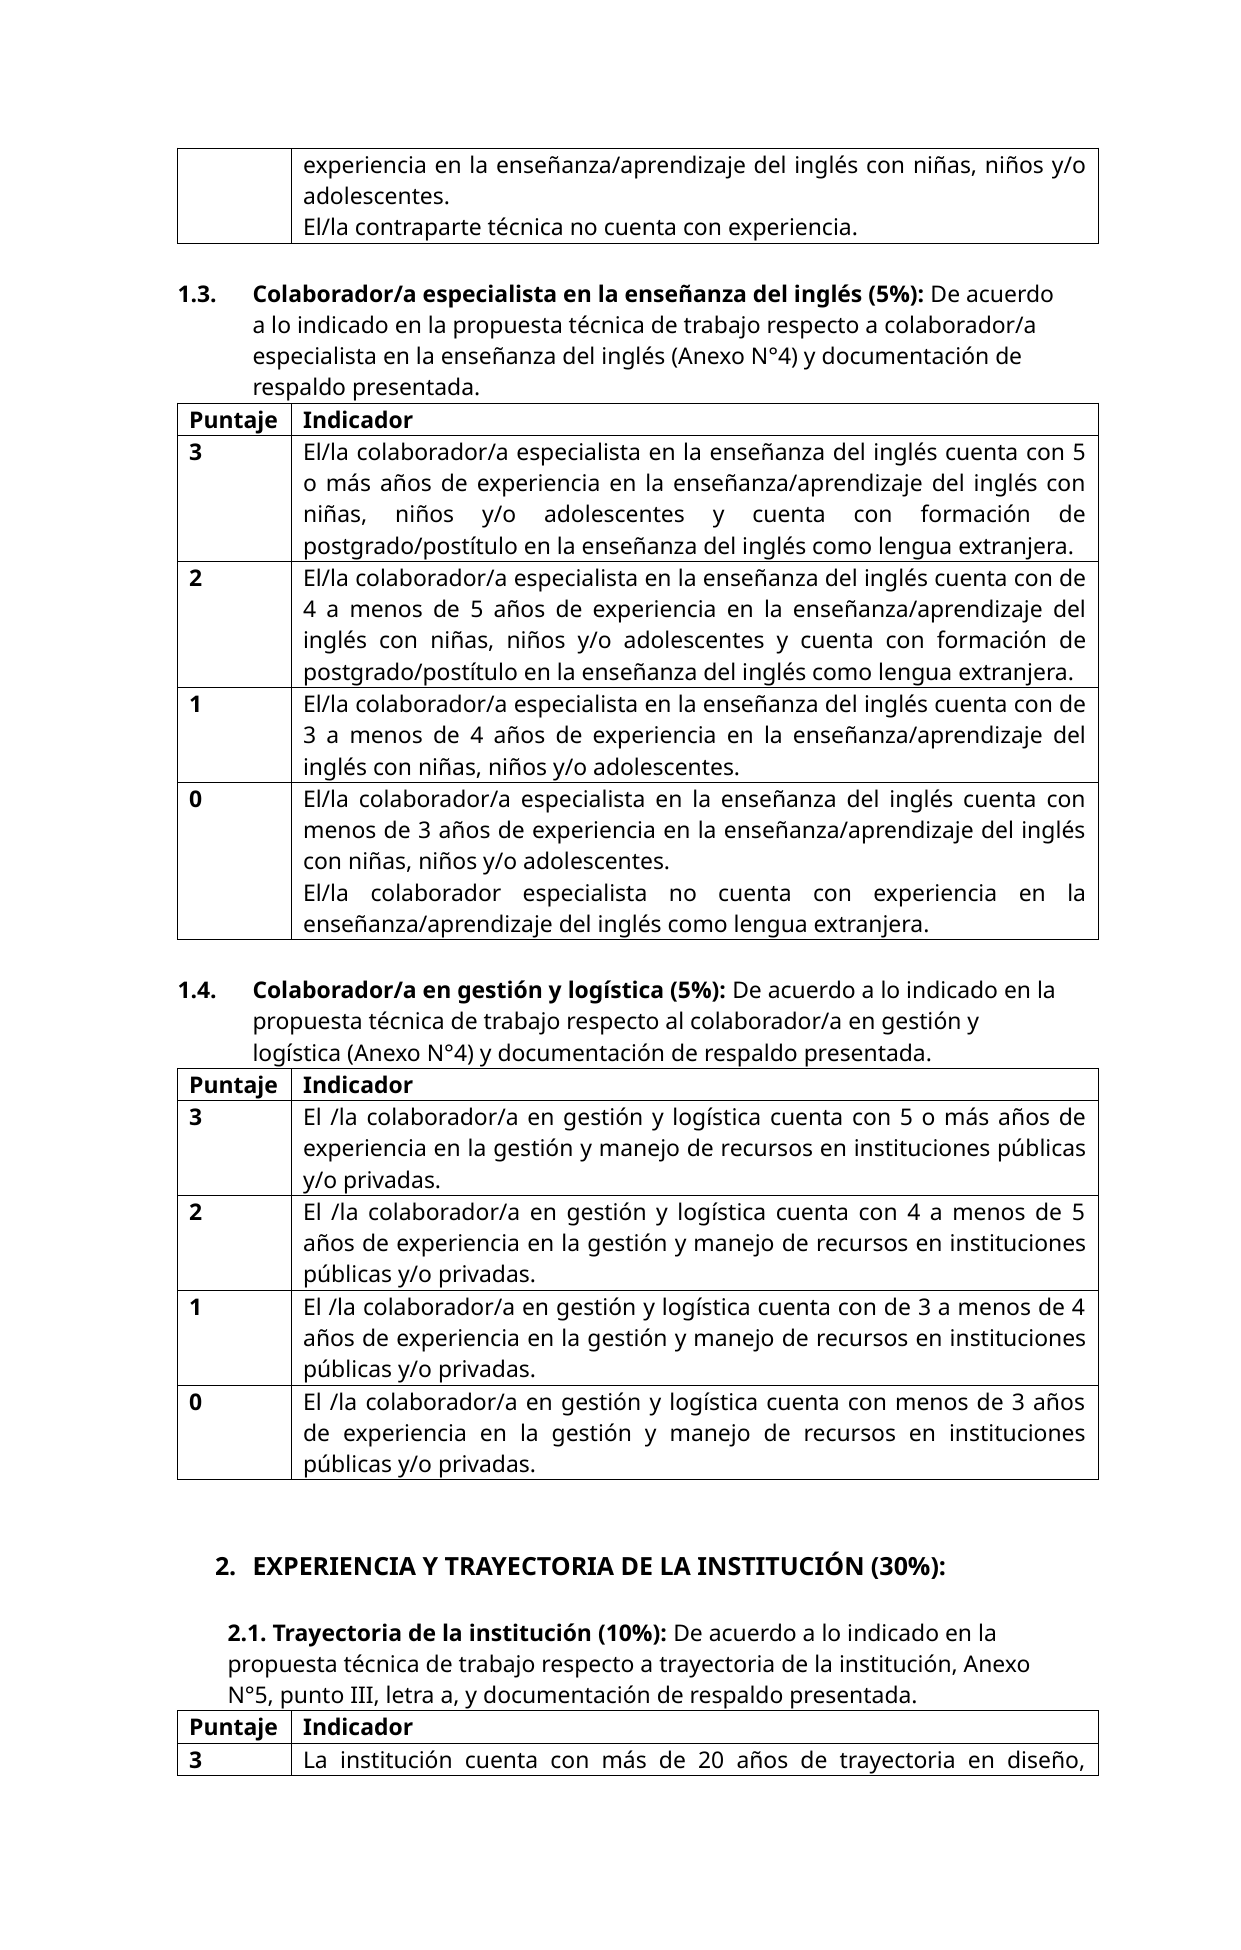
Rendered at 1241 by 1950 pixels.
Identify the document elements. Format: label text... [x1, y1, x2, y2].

table_cell El /la colaborador/a en gestión y logística cuenta con de 3 a menos de 4 años de experiencia en la gestión y manejo de recursos en instituciones públicas y/o privadas. [292, 1291, 1098, 1384]
table_header Indicador [292, 1711, 1098, 1743]
table_cell El/la colaborador/a especialista en la enseñanza del inglés cuenta con menos de 3 años de experiencia en la enseñanza/aprendizaje del inglés con niñas, niños y/o adolescentes. El/la colaborador especialista no cuenta con experiencia en la enseñanza/aprendizaje del inglés como lengua extranjera. [292, 783, 1098, 939]
table_header Puntaje [178, 1069, 291, 1100]
table_header Puntaje [178, 404, 291, 435]
list Colaborador/a especialista en la enseñanza del inglés (5%): De acuerdo a lo indicado en la propuesta técnica de trabajo respecto a colaborador/a especialista en la enseñanza del inglés (Anexo N°4) y documentación de respaldo presentada. [177, 277, 1063, 402]
list EXPERIENCIA Y TRAYECTORIA DE LA INSTITUCIÓN (30%): [215, 1548, 1063, 1582]
table_cell 2 [178, 1196, 291, 1290]
table_cell El/la colaborador/a especialista en la enseñanza del inglés cuenta con 5 o más años de experiencia en la enseñanza/aprendizaje del inglés con niñas, niños y/o adolescentes y cuenta con formación de postgrado/postítulo en la enseñanza del inglés como lengua extranjera. [292, 436, 1098, 561]
table_cell El/la colaborador/a especialista en la enseñanza del inglés cuenta con de 3 a menos de 4 años de experiencia en la enseñanza/aprendizaje del inglés con niñas, niños y/o adolescentes. [292, 688, 1098, 782]
table_header Indicador [292, 1069, 1098, 1100]
table_cell 0 [178, 783, 291, 939]
table_header Puntaje [178, 1711, 291, 1743]
table_cell 3 [178, 1101, 291, 1195]
table_cell 3 [178, 1744, 291, 1775]
table_header Indicador [292, 404, 1098, 435]
table_cell 2 [178, 562, 291, 687]
table_cell 3 [178, 436, 291, 561]
table_cell El /la colaborador/a en gestión y logística cuenta con 4 a menos de 5 años de experiencia en la gestión y manejo de recursos en instituciones públicas y/o privadas. [292, 1196, 1098, 1290]
table_cell 0 [178, 1386, 291, 1479]
table_cell El /la colaborador/a en gestión y logística cuenta con 5 o más años de experiencia en la gestión y manejo de recursos en instituciones públicas y/o privadas. [292, 1101, 1098, 1195]
list 2.1. Trayectoria de la institución (10%): De acuerdo a lo indicado en la propuesta técnica de trabajo respecto a trayectoria de la institución, Anexo N°5, punto III, letra a, y documentación de respaldo presentada. [227, 1617, 1063, 1710]
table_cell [292, 1744, 1098, 1775]
table_cell 0 [178, 149, 291, 242]
table_cell 1 [178, 1291, 291, 1384]
list Colaborador/a en gestión y logística (5%): De acuerdo a lo indicado en la propuesta técnica de trabajo respecto al colaborador/a en gestión y logística (Anexo N°4) y documentación de respaldo presentada. [177, 974, 1063, 1068]
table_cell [292, 149, 1098, 242]
table_cell El /la colaborador/a en gestión y logística cuenta con menos de 3 años de experiencia en la gestión y manejo de recursos en instituciones públicas y/o privadas. [292, 1386, 1098, 1479]
table_cell 1 [178, 688, 291, 782]
table_cell El/la colaborador/a especialista en la enseñanza del inglés cuenta con de 4 a menos de 5 años de experiencia en la enseñanza/aprendizaje del inglés con niñas, niños y/o adolescentes y cuenta con formación de postgrado/postítulo en la enseñanza del inglés como lengua extranjera. [292, 562, 1098, 687]
